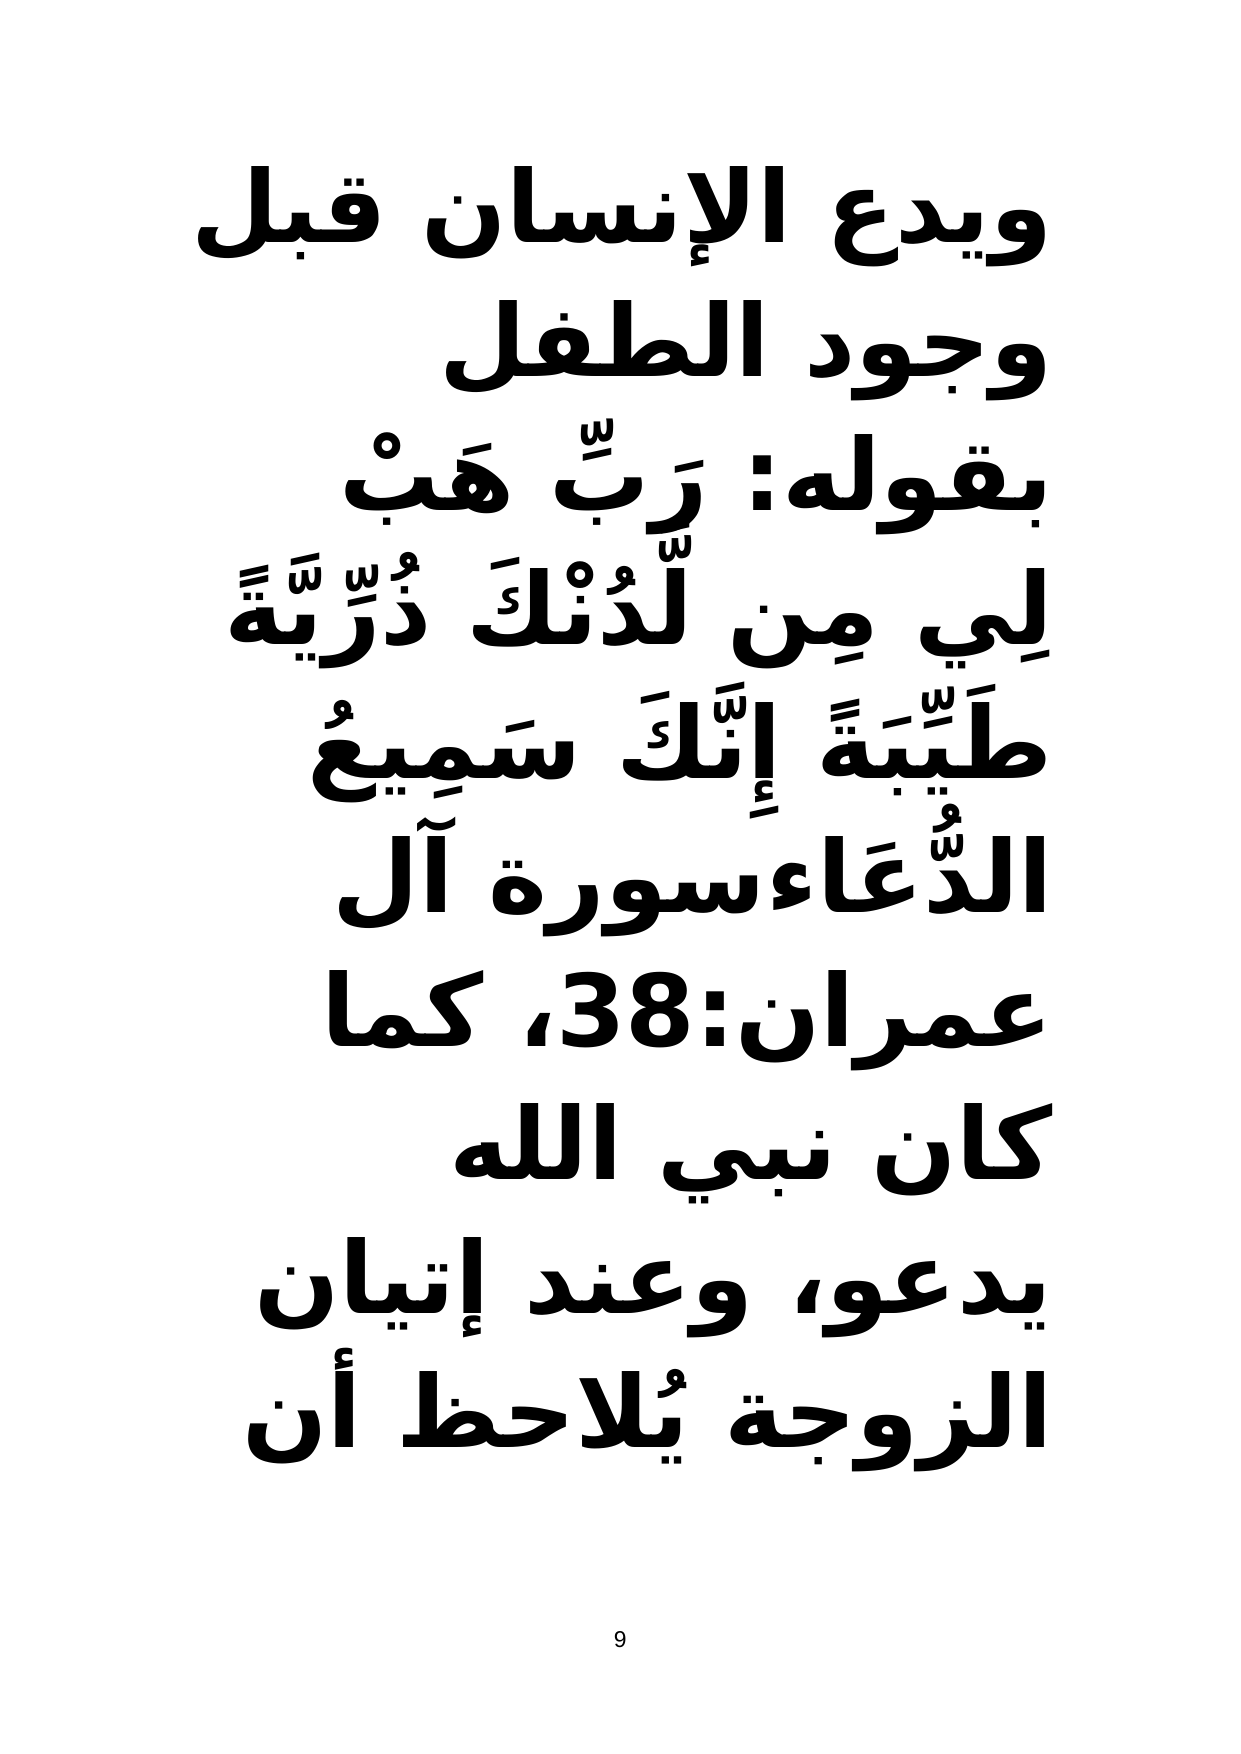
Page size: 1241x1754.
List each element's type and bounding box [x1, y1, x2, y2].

text [187, 150, 1053, 1471]
